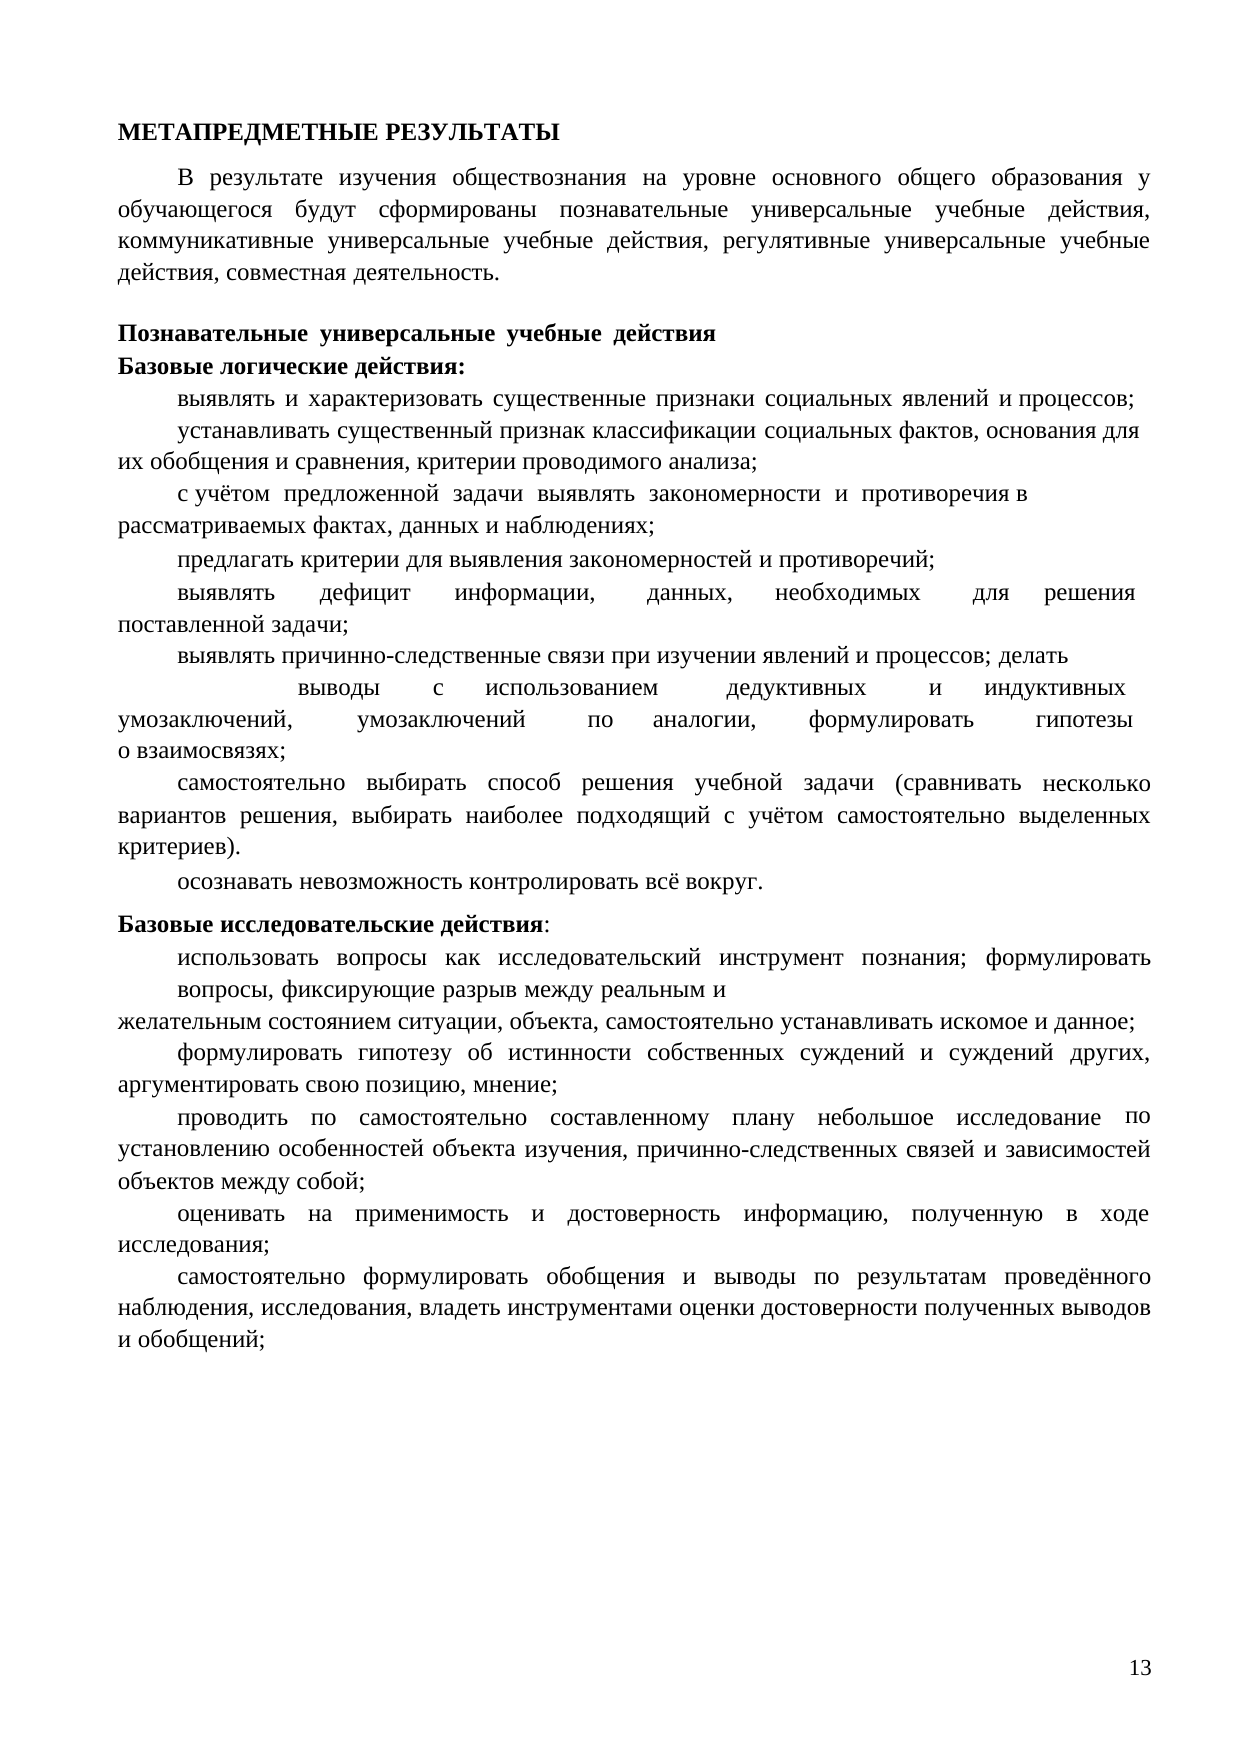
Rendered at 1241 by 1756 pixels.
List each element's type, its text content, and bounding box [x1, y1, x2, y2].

text выявлять дефицит информации, данных, необходимых для решения поставленной задачи; [118, 577, 1151, 637]
text желательным состоянием ситуации, объекта, самостоятельно устанавливать искомое и данное; [118, 1006, 1149, 1034]
text самостоятельно формулировать обобщения и выводы по результатам проведённого наблюдения, исследования, владеть инструментами оценки достоверности полученных выводов и обобщений; [118, 1261, 1151, 1353]
text проводить по самостоятельно составленному плану небольшое исследование по установлению особенностей объекта изучения, причинно-следственных связей и зависимостей объектов между собой; [118, 1101, 1151, 1195]
text Базовые исследовательские действия: [118, 909, 1165, 938]
text Базовые логические действия: [118, 351, 1165, 380]
text использовать вопросы как исследовательский инструмент познания; формулировать вопросы, фиксирующие разрыв между реальным и [177, 942, 1151, 1002]
text выявлять и характеризовать существенные признаки социальных явлений и процессов; [118, 383, 1165, 412]
text осознавать невозможность контролировать всё вокруг. [177, 863, 1165, 896]
text с учётом предложенной задачи выявлять закономерности и противоречия в рассматриваемых фактах, данных и наблюдениях; [118, 478, 1152, 538]
text выявлять причинно-следственные связи при изучении явлений и процессов; делать выводы с использованием дедуктивных и индуктивных [177, 640, 1150, 701]
text устанавливать существенный признак классификации социальных фактов, основания для их обобщения и сравнения, критерии проводимого анализа; [118, 415, 1165, 475]
text МЕТАПРЕДМЕТНЫЕ РЕЗУЛЬТАТЫ [118, 117, 1165, 145]
text самостоятельно выбирать способ решения учебной задачи (сравнивать несколько вариантов решения, выбирать наиболее подходящий с учётом самостоятельно выделенных критериев). [118, 767, 1151, 860]
text В результате изучения обществознания на уровне основного общего образования у обучающегося будут сформированы познавательные универсальные учебные действия, коммуникативные универсальные учебные действия, регулятивные универсальные учебные действия, совместная деятельность. [118, 162, 1150, 286]
text умозаключений, умозаключений по аналогии, формулировать гипотезы о взаимосвязях; [118, 704, 1150, 764]
text оценивать на применимость и достоверность информацию, полученную в ходе исследования; [118, 1198, 1150, 1258]
text формулировать гипотезу об истинности собственных суждений и суждений других, аргументировать свою позицию, мнение; [118, 1037, 1150, 1098]
text Познавательные универсальные учебные действия [118, 318, 1165, 346]
text предлагать критерии для выявления закономерностей и противоречий; [177, 542, 1165, 574]
